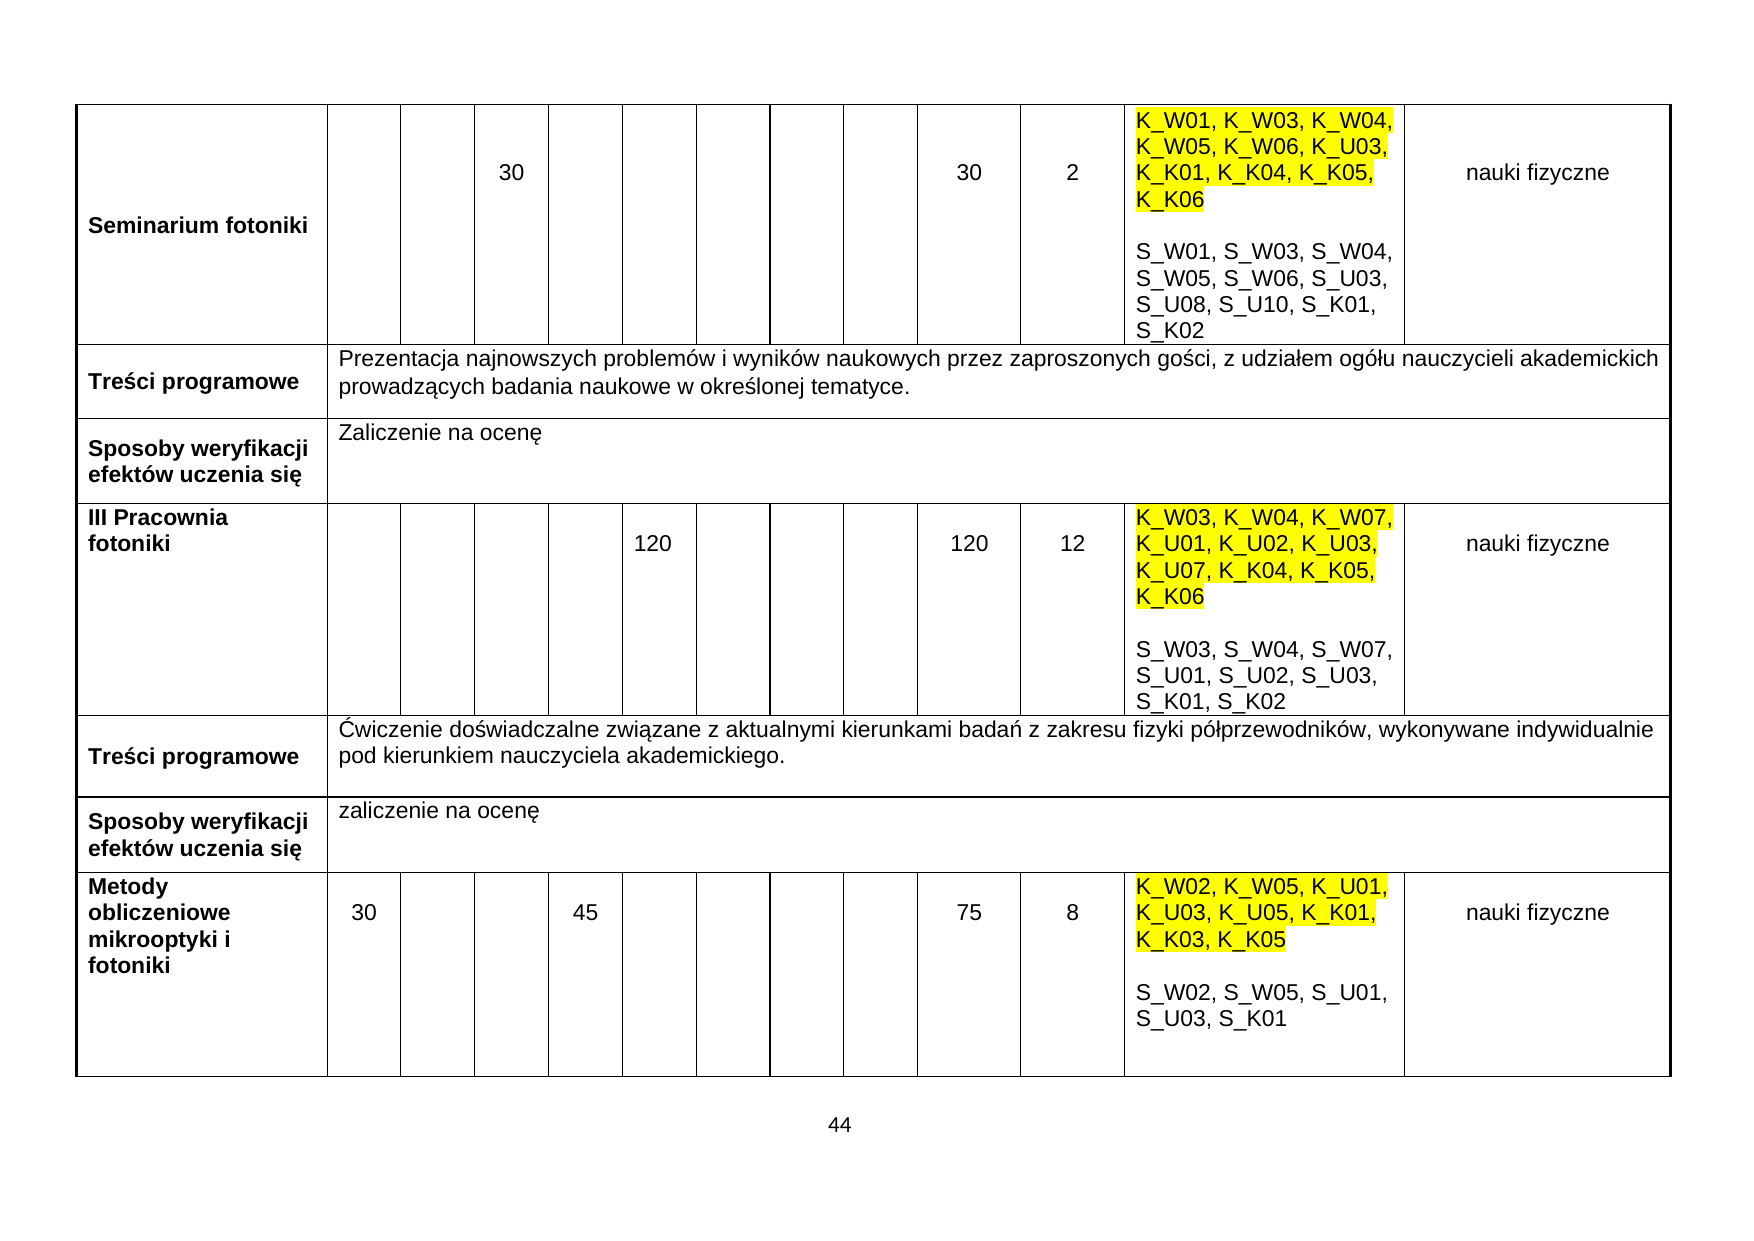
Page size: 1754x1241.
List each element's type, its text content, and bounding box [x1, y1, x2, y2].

table_cell K_W03, K_W04, K_W07, K_U01, K_U02, K_U03, K_U07, K_K04, K_K05, K_K06 S_W03, S_W04, S_W07, S_U01, S_U02, S_U03, S_K01, S_K02 [1125, 504, 1404, 715]
table_cell 30 [918, 105, 1020, 344]
table_cell Sposoby weryfikacji efektów uczenia się [78, 419, 327, 503]
table_cell [844, 504, 917, 715]
table_cell 120 [918, 504, 1020, 715]
table_cell [697, 504, 769, 715]
table_cell [401, 105, 474, 344]
table_cell Treści programowe [78, 345, 327, 418]
table_cell 120 [623, 504, 696, 715]
table_cell [844, 873, 917, 1076]
table_cell K_W01, K_W03, K_W04, K_W05, K_W06, K_U03, K_K01, K_K04, K_K05, K_K06 S_W01, S_W03, S_W04, S_W05, S_W06, S_U03, S_U08, S_U10, S_K01, S_K02 [1125, 105, 1404, 344]
table_cell [401, 504, 474, 715]
table_cell [549, 504, 622, 715]
table_cell [475, 504, 548, 715]
table_cell [623, 873, 696, 1076]
table_cell K_W02, K_W05, K_U01, K_U03, K_U05, K_K01, K_K03, K_K05 S_W02, S_W05, S_U01, S_U03, S_K01 [1125, 873, 1404, 1076]
table_cell [401, 873, 474, 1076]
table_cell Zaliczenie na ocenę [328, 419, 1669, 503]
table_cell Ćwiczenie doświadczalne związane z aktualnymi kierunkami badań z zakresu fizyki półprzewodników, wykonywane indywidualnie pod kierunkiem nauczyciela akademickiego. [328, 716, 1669, 796]
table_cell [475, 873, 548, 1076]
table_cell nauki fizyczne [1405, 105, 1669, 344]
table_cell 75 [918, 873, 1020, 1076]
table_cell 12 [1021, 504, 1124, 715]
table_cell [771, 873, 843, 1076]
table_cell [771, 105, 843, 344]
table_cell [623, 105, 696, 344]
table_cell nauki fizyczne [1405, 504, 1669, 715]
table_cell 45 [549, 873, 622, 1076]
table_cell [771, 504, 843, 715]
table_cell Seminarium fotoniki [78, 105, 327, 344]
table_cell [328, 504, 400, 715]
table_cell Sposoby weryfikacji efektów uczenia się [78, 798, 327, 872]
table_cell 30 [328, 873, 400, 1076]
table_cell Prezentacja najnowszych problemów i wyników naukowych przez zaproszonych gości, z udziałem ogółu nauczycieli akademickich prowadzących badania naukowe w określonej tematyce. [328, 345, 1669, 418]
table_cell nauki fizyczne [1405, 873, 1669, 1076]
table_cell [844, 105, 917, 344]
table_cell 30 [475, 105, 548, 344]
table_cell [697, 105, 769, 344]
table_cell 2 [1021, 105, 1124, 344]
table_cell 8 [1021, 873, 1124, 1076]
table_cell [697, 873, 769, 1076]
table_cell [549, 105, 622, 344]
table_cell [328, 105, 400, 344]
table_cell zaliczenie na ocenę [328, 798, 1669, 872]
table_cell III Pracownia fotoniki [78, 504, 327, 715]
table_cell Treści programowe [78, 716, 327, 796]
table_cell Metody obliczeniowe mikrooptyki i fotoniki [78, 873, 327, 1076]
